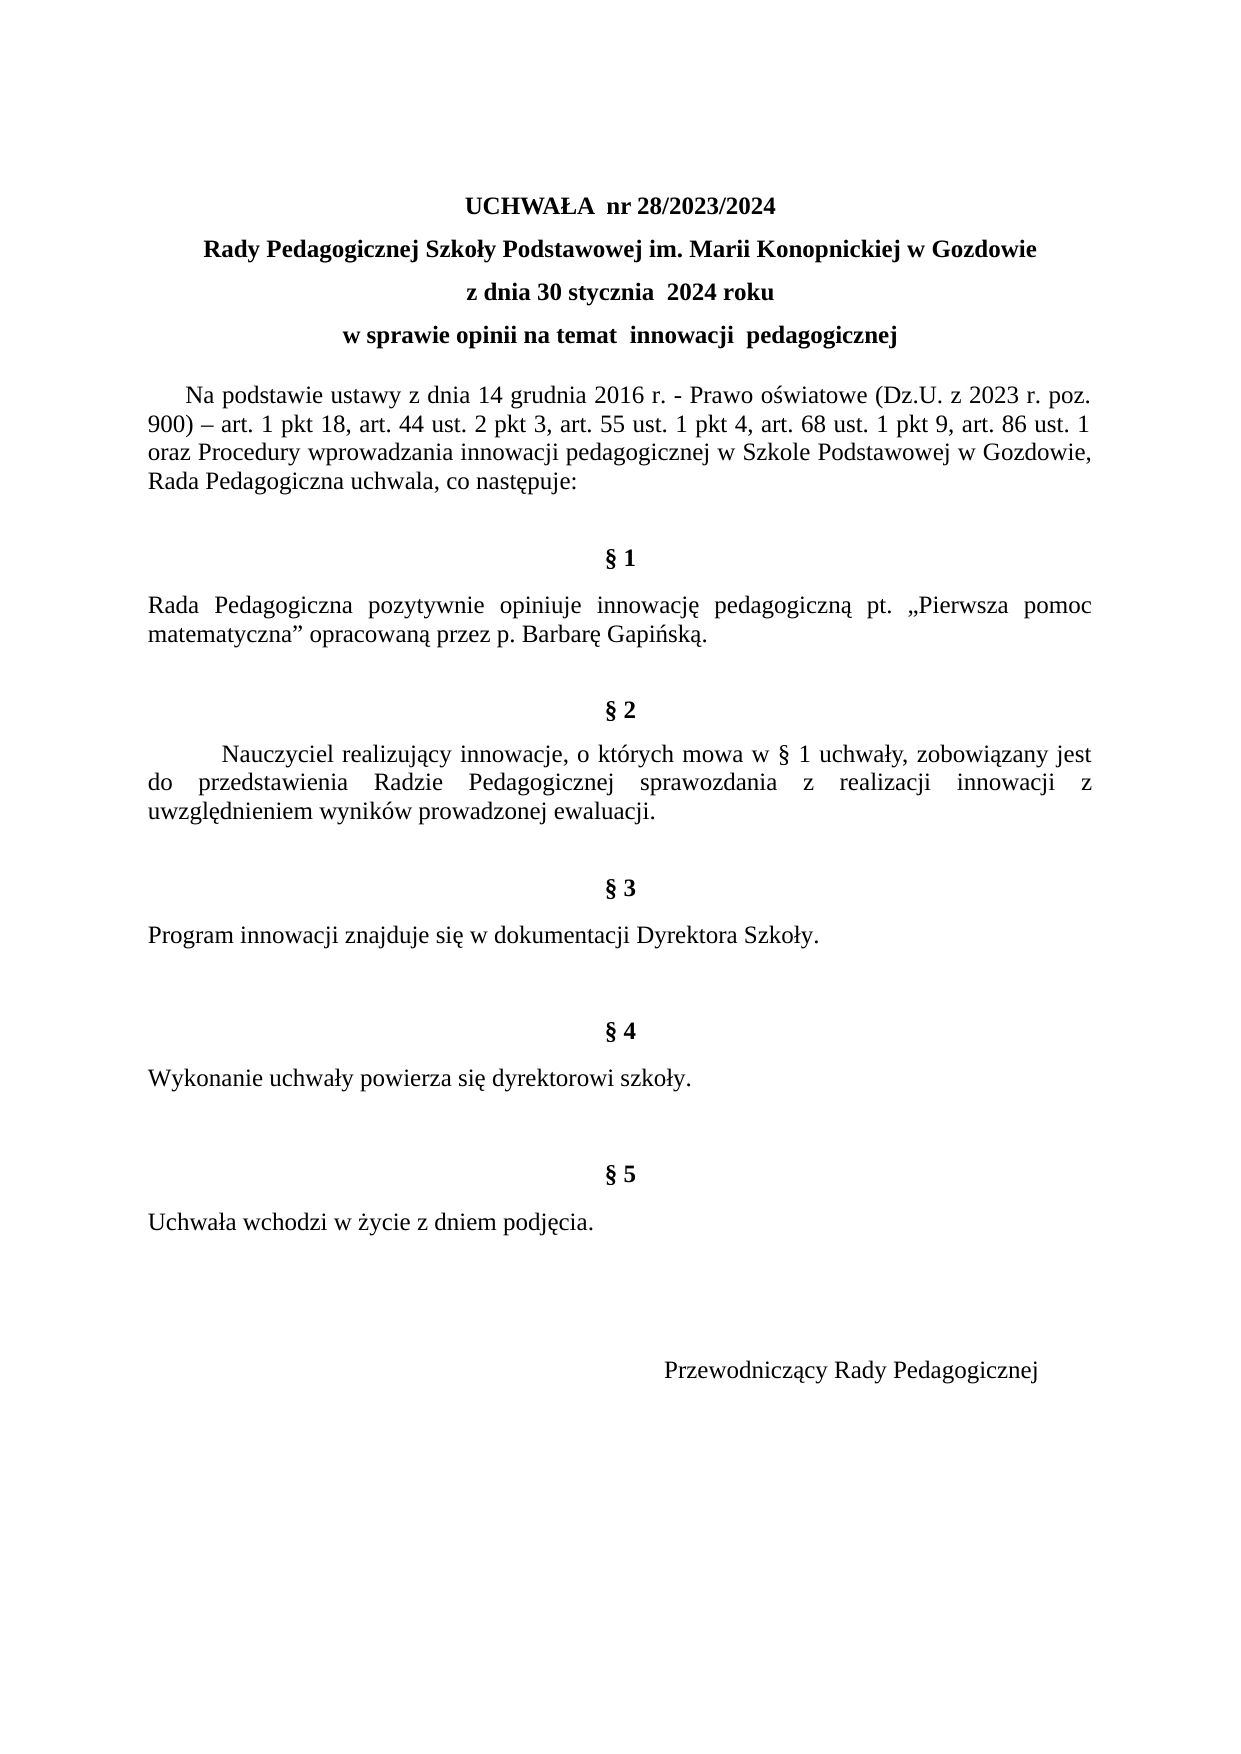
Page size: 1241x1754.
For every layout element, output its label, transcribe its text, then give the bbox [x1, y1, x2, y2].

text Przewodniczący Rady Pedagogicznej [590, 1355, 1093, 1383]
text § 3 [148, 873, 1093, 901]
text Uchwała wchodzi w życie z dniem podjęcia. [148, 1207, 1093, 1235]
text w sprawie opinii na temat innowacji pedagogicznej [148, 320, 1093, 349]
text z dnia 30 stycznia 2024 roku [148, 277, 1093, 306]
text § 4 [148, 1016, 1093, 1044]
text § 5 [148, 1159, 1093, 1188]
text Na podstawie ustawy z dnia 14 grudnia 2016 r. - Prawo oświatowe (Dz.U. z 2023 r. poz. 900) – art. 1 pkt 18, art. 44 ust. 2 pkt 3, art. 55 ust. 1 pkt 4, art. 68 ust. 1 pkt 9, art. 86 ust. 1 oraz Procedury wprowadzania innowacji pedagogicznej w Szkole Podstawowej w Gozdowie, Rada Pedagogiczna uchwala, co następuje: [148, 380, 1093, 495]
text Rada Pedagogiczna pozytywnie opiniuje innowację pedagogiczną pt. „Pierwsza pomoc matematyczna” opracowaną przez p. Barbarę Gapińską. [148, 590, 1093, 648]
text § 2 [148, 696, 1093, 724]
text Wykonanie uchwały powierza się dyrektorowi szkoły. [148, 1063, 1093, 1092]
text Nauczyciel realizujący innowacje, o których mowa w § 1 uchwały, zobowiązany jest do przedstawienia Radzie Pedagogicznej sprawozdania z realizacji innowacji z uwzględnieniem wyników prowadzonej ewaluacji. [148, 739, 1093, 825]
text UCHWAŁA nr 28/2023/2024 [148, 191, 1093, 219]
text Program innowacji znajduje się w dokumentacji Dyrektora Szkoły. [148, 920, 1093, 949]
text Rady Pedagogicznej Szkoły Podstawowej im. Marii Konopnickiej w Gozdowie [148, 234, 1093, 263]
text § 1 [148, 543, 1093, 571]
